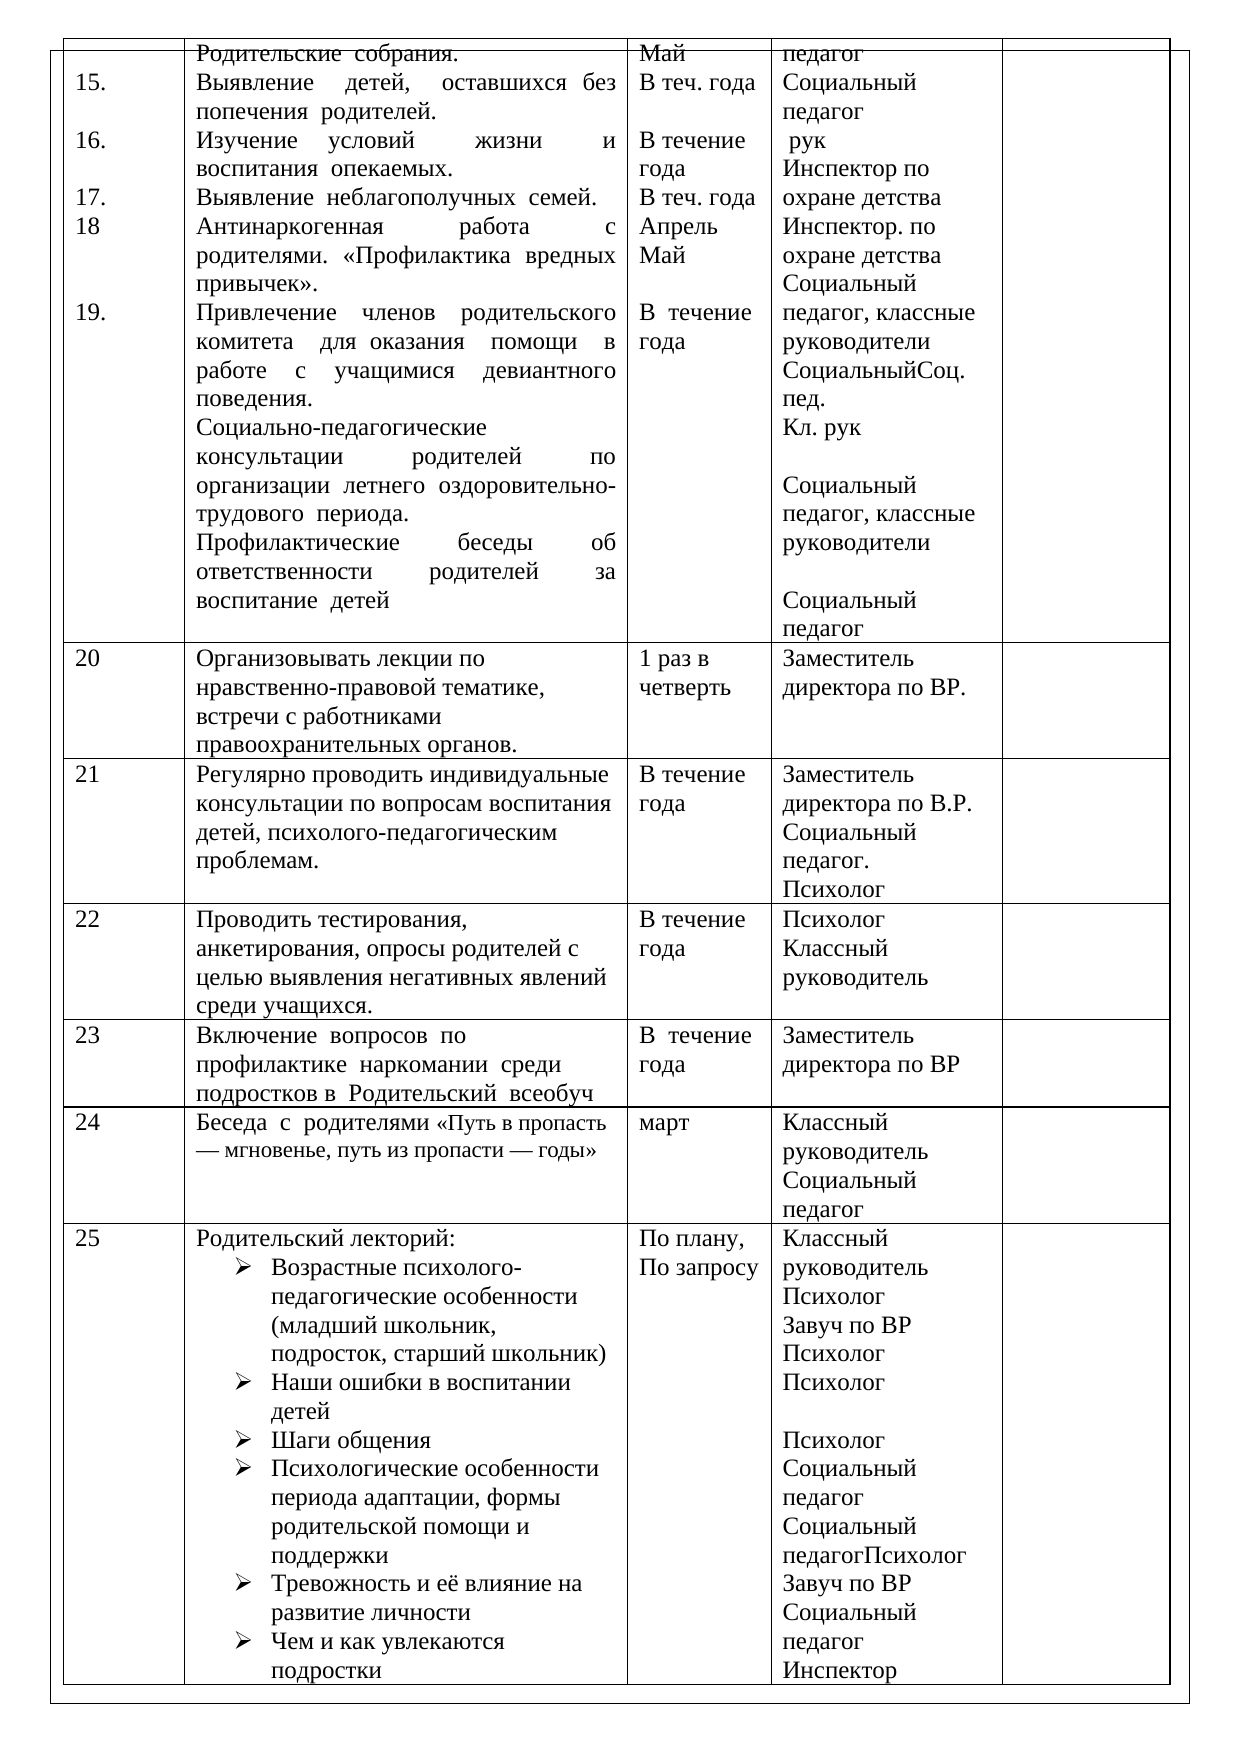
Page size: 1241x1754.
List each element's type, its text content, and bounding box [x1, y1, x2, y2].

table_cell [1003, 1020, 1169, 1106]
table_cell Регулярно проводить индивидуальные консультации по вопросам воспитания детей, психолого-педагогическим проблемам. [185, 759, 627, 903]
table_cell [1003, 643, 1169, 758]
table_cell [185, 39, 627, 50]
table_cell Психолог Классный руководитель [772, 904, 1002, 1019]
table_cell Организовывать лекции по нравственно-правовой тематике, встречи с работниками правоохранительных органов. [185, 643, 627, 758]
table_cell [1003, 39, 1169, 50]
table_cell [1003, 51, 1169, 642]
table_cell Классный руководитель Социальный педагог [772, 1108, 1002, 1222]
table_cell 1 раз в четверть [628, 643, 771, 758]
table_cell 24 [64, 1108, 184, 1222]
table_cell 23 [64, 1020, 184, 1106]
table_cell [1003, 1108, 1169, 1222]
table_cell Заместитель директора по В.Р. Социальный педагог. Психолог [772, 759, 1002, 903]
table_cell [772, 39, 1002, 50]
table_cell Включение вопросов по профилактике наркомании среди подростков в Родительский всеобуч [185, 1020, 627, 1106]
table_cell Беседа с родителями «Путь в пропасть — мгновенье, путь из пропасти — годы» [185, 1108, 627, 1222]
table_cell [628, 1224, 771, 1683]
table_cell [1003, 1224, 1169, 1683]
table_cell В течение года [628, 1020, 771, 1106]
table_cell Заместитель директора по ВР. [772, 643, 1002, 758]
table_cell 21 [64, 759, 184, 903]
table_cell В течение года [628, 759, 771, 903]
table_cell [1003, 759, 1169, 903]
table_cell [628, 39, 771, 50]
table_cell 20 [64, 643, 184, 758]
table_cell [1003, 904, 1169, 1019]
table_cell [772, 1224, 1002, 1683]
table_cell В течение года [628, 904, 771, 1019]
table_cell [185, 51, 627, 642]
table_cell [64, 51, 184, 642]
table_cell 25 [64, 1224, 184, 1683]
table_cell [628, 51, 771, 642]
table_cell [64, 39, 184, 50]
table_cell март [628, 1108, 771, 1222]
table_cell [185, 1224, 627, 1683]
table_cell Проводить тестирования, анкетирования, опросы родителей с целью выявления негативных явлений среди учащихся. [185, 904, 627, 1019]
table_cell Заместитель директора по ВР [772, 1020, 1002, 1106]
table_cell 22 [64, 904, 184, 1019]
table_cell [772, 51, 1002, 642]
